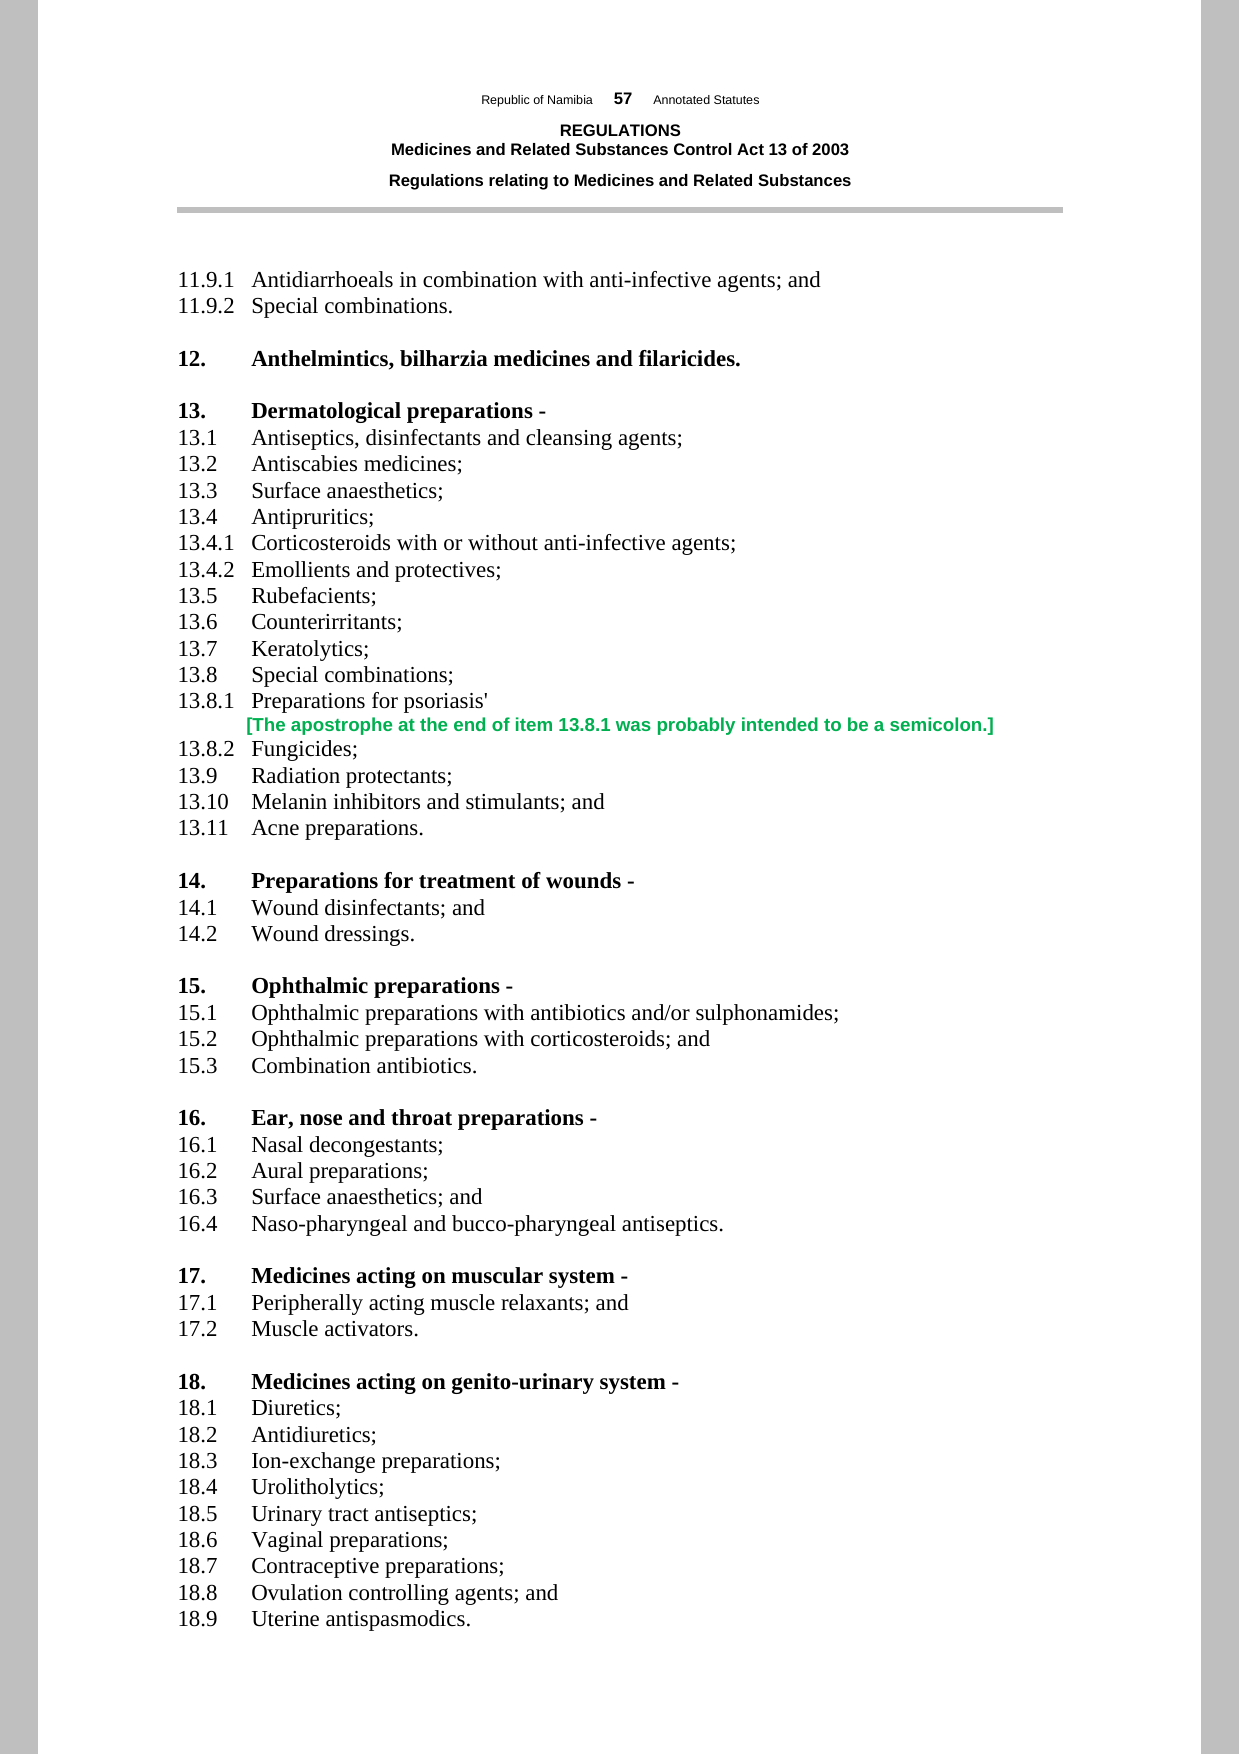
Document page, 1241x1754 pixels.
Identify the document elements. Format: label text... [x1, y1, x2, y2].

text 14. Preparations for treatment of wounds - [177, 867, 1063, 893]
text 12. Anthelmintics, bilharzia medicines and filaricides. [177, 345, 1063, 371]
text 13.7 Keratolytics; [177, 635, 1063, 661]
text 13.5 Rubefacients; [177, 582, 1063, 608]
text 15.2 Ophthalmic preparations with corticosteroids; and [177, 1025, 1063, 1052]
text 16.4 Naso-pharyngeal and bucco-pharyngeal antiseptics. [177, 1210, 1063, 1236]
text 11.9.2 Special combinations. [177, 292, 1063, 318]
text 13.8.2 Fungicides; [177, 735, 1063, 762]
text 13. Dermatological preparations - [177, 398, 1063, 424]
text 16.1 Nasal decongestants; [177, 1131, 1063, 1157]
text 13.8.1 Preparations for psoriasis' [177, 687, 1063, 714]
text 18.9 Uterine antispasmodics. [177, 1605, 1063, 1631]
text 13.4.2 Emollients and protectives; [177, 556, 1063, 582]
text 13.10 Melanin inhibitors and stimulants; and [177, 788, 1063, 814]
text 18.3 Ion-exchange preparations; [177, 1447, 1063, 1473]
text 16.3 Surface anaesthetics; and [177, 1183, 1063, 1210]
text 18.4 Urolitholytics; [177, 1473, 1063, 1500]
text 15. Ophthalmic preparations - [177, 973, 1063, 999]
text 13.4.1 Corticosteroids with or without anti-infective agents; [177, 529, 1063, 556]
text 13.8 Special combinations; [177, 661, 1063, 687]
text 18. Medicines acting on genito-urinary system - [177, 1368, 1063, 1394]
text 14.2 Wound dressings. [177, 920, 1063, 946]
text 17. Medicines acting on muscular system - [177, 1262, 1063, 1289]
text 14.1 Wound disinfectants; and [177, 893, 1063, 920]
text 18.8 Ovulation controlling agents; and [177, 1579, 1063, 1605]
text 11.9.1 Antidiarrhoeals in combination with anti-infective agents; and [177, 266, 1063, 292]
text 13.9 Radiation protectants; [177, 762, 1063, 788]
text 13.4 Antipruritics; [177, 503, 1063, 529]
text 13.1 Antiseptics, disinfectants and cleansing agents; [177, 424, 1063, 450]
text 18.6 Vaginal preparations; [177, 1526, 1063, 1552]
text 18.2 Antidiuretics; [177, 1421, 1063, 1447]
text 18.7 Contraceptive preparations; [177, 1552, 1063, 1579]
text 16.2 Aural preparations; [177, 1157, 1063, 1183]
text [The apostrophe at the end of item 13.8.1 was probably intended to be a semicolon.] [177, 714, 1063, 735]
text 13.6 Counterirritants; [177, 608, 1063, 635]
text 13.2 Antiscabies medicines; [177, 450, 1063, 477]
text 17.2 Muscle activators. [177, 1315, 1063, 1342]
text 13.3 Surface anaesthetics; [177, 477, 1063, 503]
text 18.1 Diuretics; [177, 1394, 1063, 1421]
text 13.11 Acne preparations. [177, 814, 1063, 841]
text 18.5 Urinary tract antiseptics; [177, 1500, 1063, 1526]
text 16. Ear, nose and throat preparations - [177, 1104, 1063, 1131]
text 15.3 Combination antibiotics. [177, 1052, 1063, 1078]
text 17.1 Peripherally acting muscle relaxants; and [177, 1289, 1063, 1315]
text 15.1 Ophthalmic preparations with antibiotics and/or sulphonamides; [177, 999, 1063, 1025]
